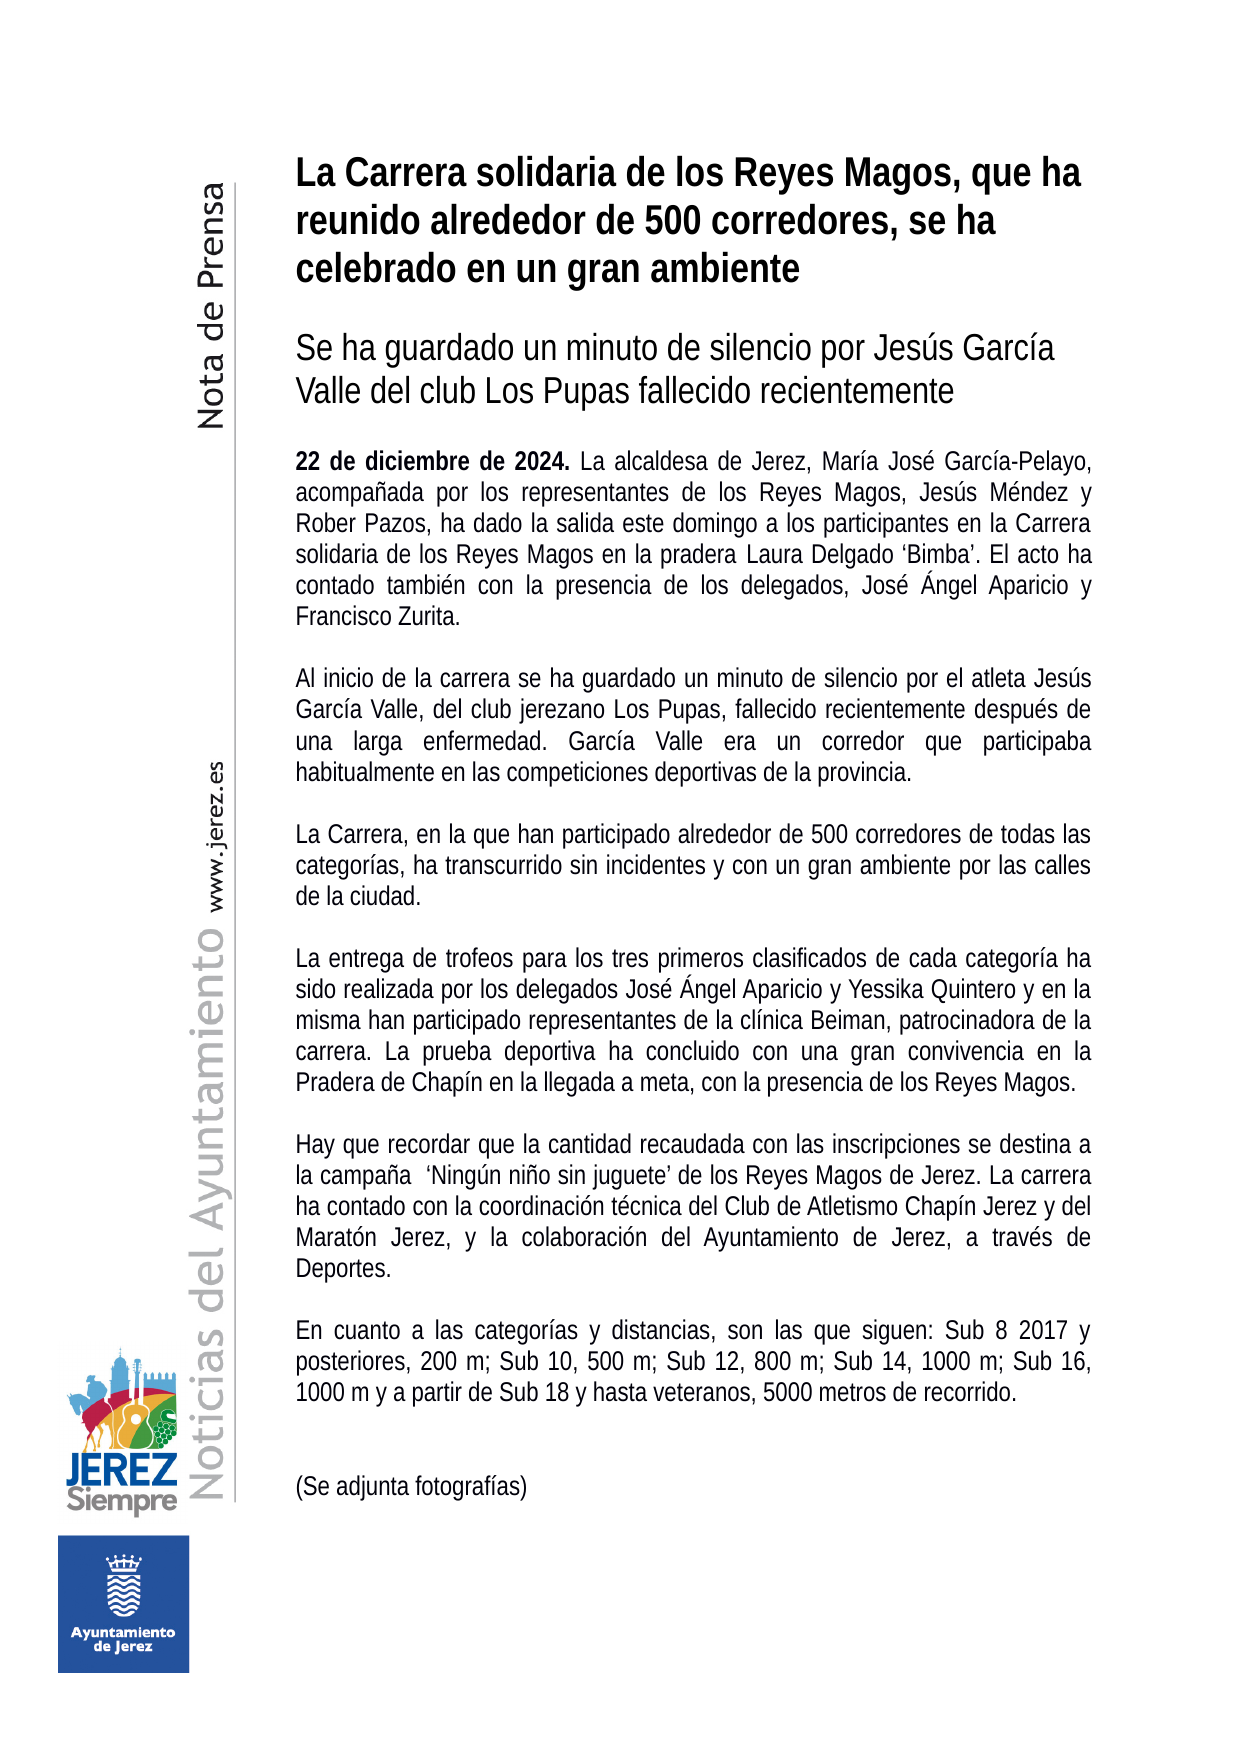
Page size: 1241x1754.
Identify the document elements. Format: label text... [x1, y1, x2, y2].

picture [57, 181, 236, 1673]
text Hay que recordar que la cantidad recaudada con las inscripciones se destina a la campaña ‘Ningún niño sin juguete’ de los Reyes Magos de Jerez. La carrera ha contado con la coordinación técnica del Club de Atletismo Chapín Jerez y del Maratón Jerez, y la colaboración del Ayuntamiento de Jerez, a través de Deportes. [295, 1128, 1092, 1283]
text Al inicio de la carrera se ha guardado un minuto de silencio por el atleta Jesús García Valle, del club jerezano Los Pupas, fallecido recientemente después de una larga enfermedad. García Valle era un corredor que participaba habitualmente en las competiciones deportivas de la provincia. [295, 663, 1092, 787]
text Se ha guardado un minuto de silencio por Jesús García Valle del club Los Pupas fallecido recientemente [295, 325, 1092, 411]
text (Se adjunta fotografías) [295, 1470, 1092, 1501]
text 22 de diciembre de 2024. La alcaldesa de Jerez, María José García-Pelayo, acompañada por los representantes de los Reyes Magos, Jesús Méndez y Rober Pazos, ha dado la salida este domingo a los participantes en la Carrera solidaria de los Reyes Magos en la pradera Laura Delgado ‘Bimba’. El acto ha contado también con la presencia de los delegados, José Ángel Aparicio y Francisco Zurita. [295, 445, 1092, 632]
text La Carrera solidaria de los Reyes Magos, que ha reunido alrededor de 500 corredores, se ha celebrado en un gran ambiente [295, 148, 1092, 291]
text En cuanto a las categorías y distancias, son las que siguen: Sub 8 2017 y posteriores, 200 m; Sub 10, 500 m; Sub 12, 800 m; Sub 14, 1000 m; Sub 16, 1000 m y a partir de Sub 18 y hasta veteranos, 5000 metros de recorrido. [295, 1314, 1092, 1408]
text La Carrera, en la que han participado alrededor de 500 corredores de todas las categorías, ha transcurrido sin incidentes y con un gran ambiente por las calles de la ciudad. [295, 818, 1092, 911]
text La entrega de trofeos para los tres primeros clasificados de cada categoría ha sido realizada por los delegados José Ángel Aparicio y Yessika Quintero y en la misma han participado representantes de la clínica Beiman, patrocinadora de la carrera. La prueba deportiva ha concluido con una gran convivencia en la Pradera de Chapín en la llegada a meta, con la presencia de los Reyes Magos. [295, 942, 1092, 1097]
